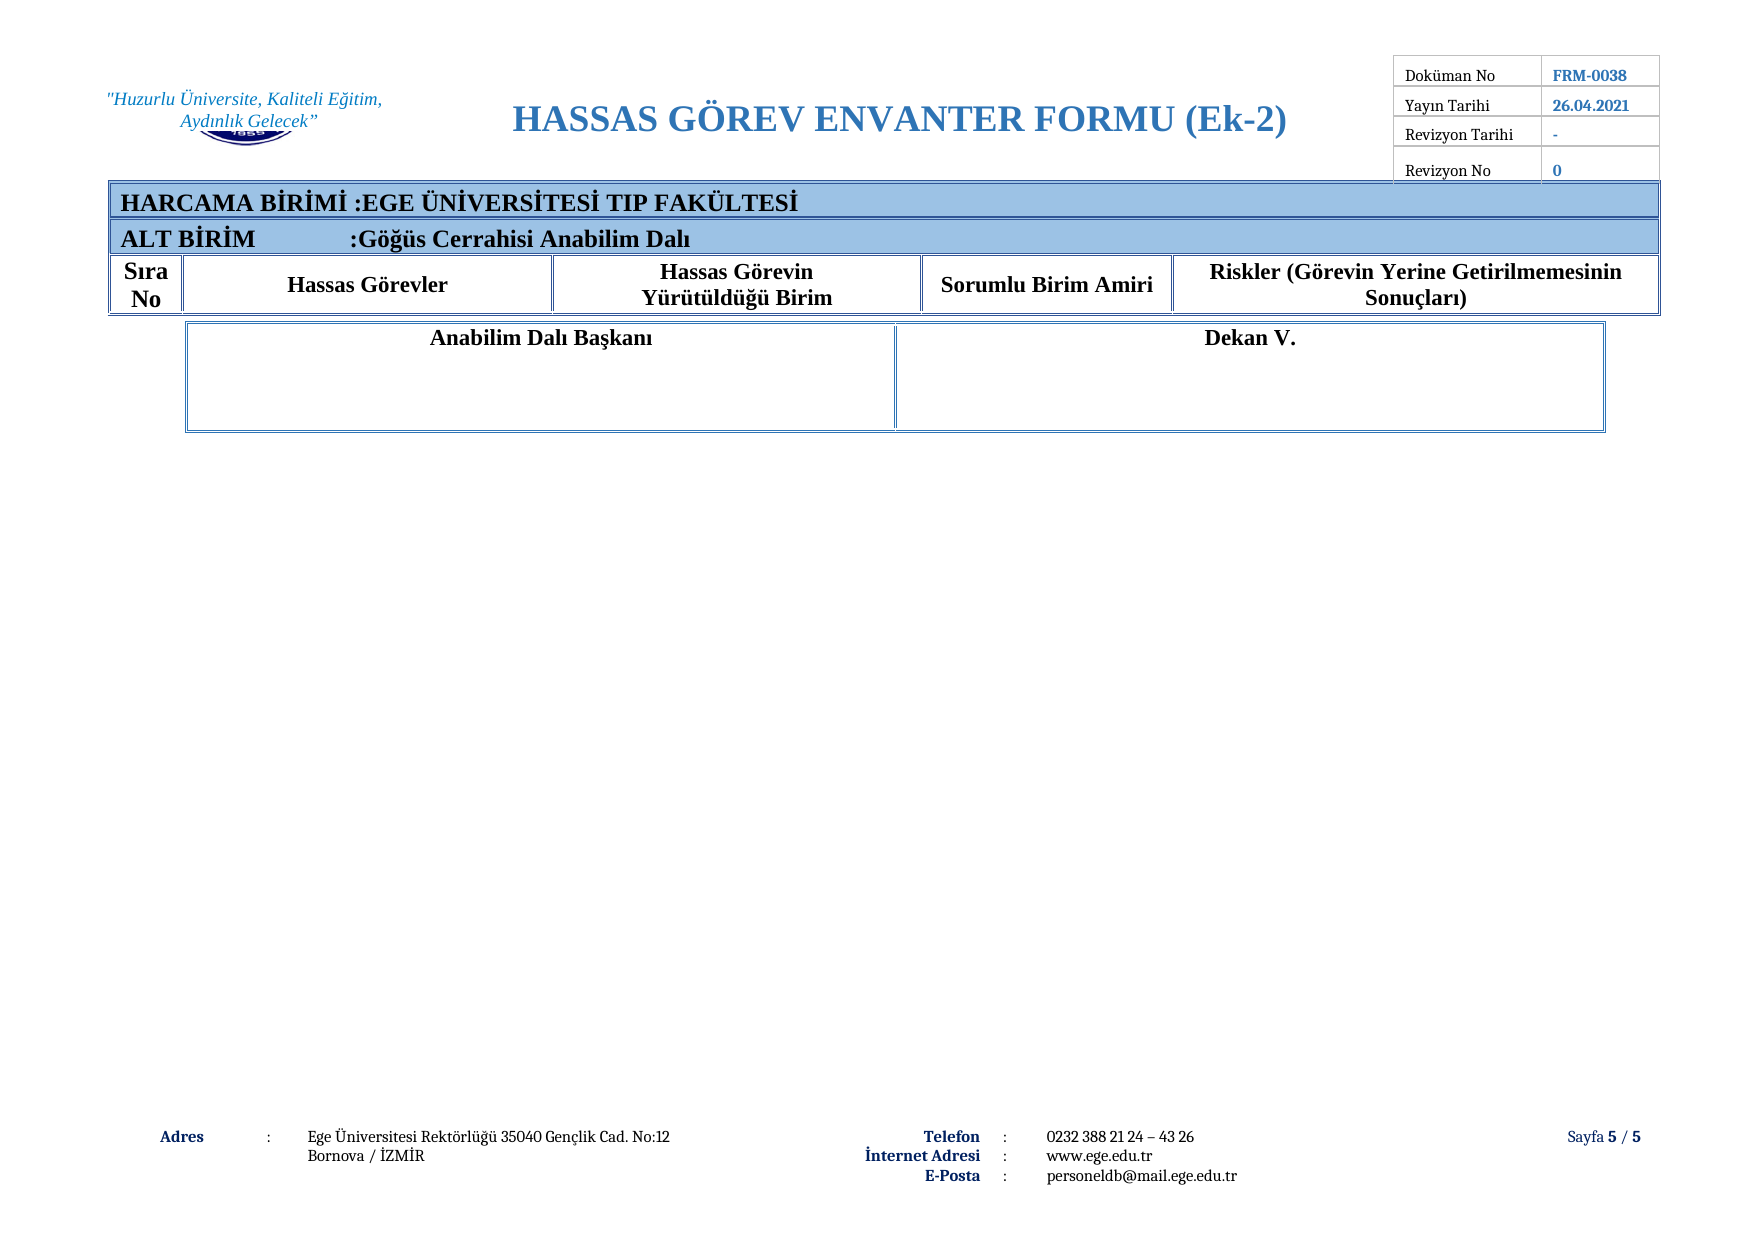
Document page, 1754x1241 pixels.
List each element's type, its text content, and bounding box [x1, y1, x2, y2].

table_header ONAYLAYAN Prof. Dr. Cemil GÜRGÜN Dekan V. [896, 324, 1603, 430]
picture [169, 131, 322, 155]
table_header HAZIRLAYAN Prof. Dr. Ufuk ÇAĞIRICI Anabilim Dalı Başkanı [186, 322, 896, 430]
